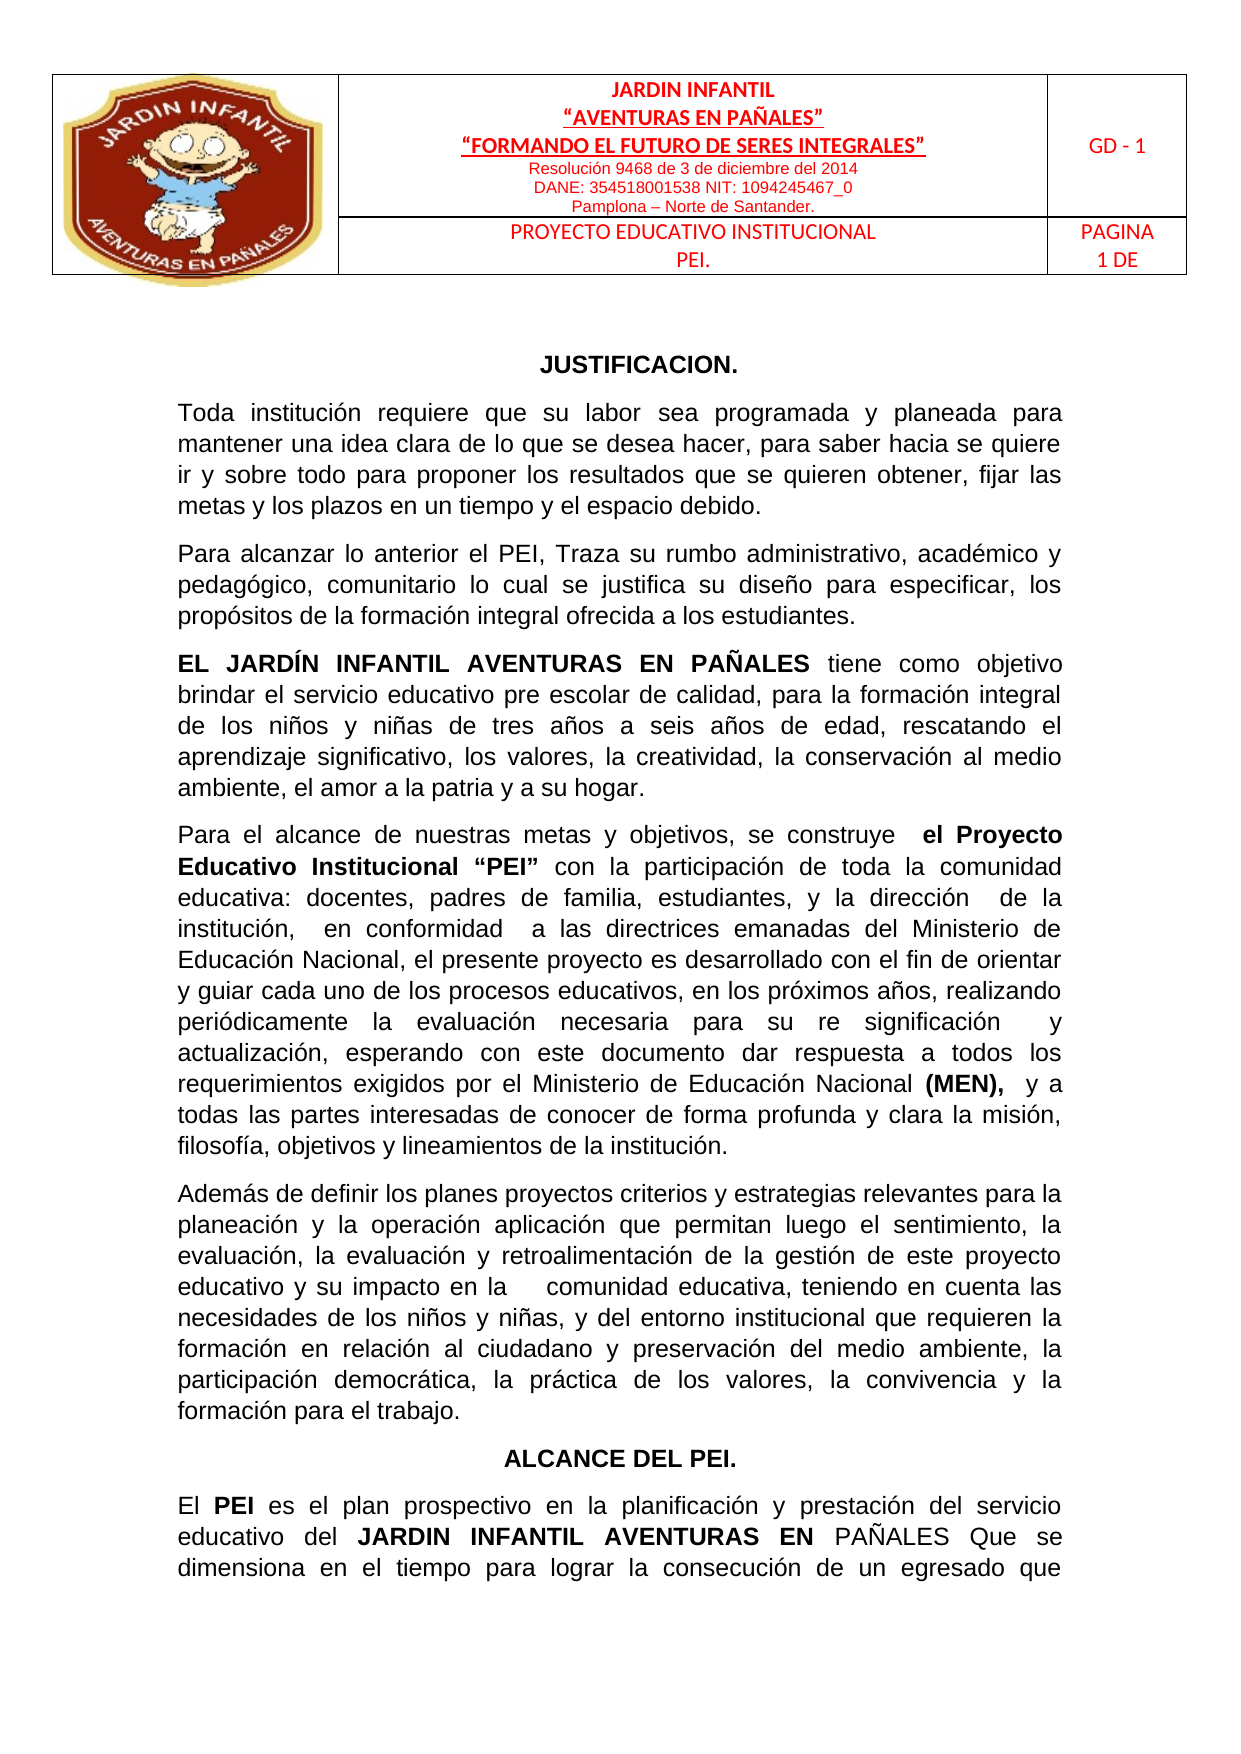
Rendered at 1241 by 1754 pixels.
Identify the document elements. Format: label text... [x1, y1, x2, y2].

text JUSTIFICACION. [215, 350, 1063, 379]
picture [63, 75, 323, 274]
text ALCANCE DEL PEI. [177, 1444, 1063, 1472]
text Para alcanzar lo anterior el PEI, Traza su rumbo administrativo, académico y pedagógico, comunitario lo cual se justifica su diseño para especificar, los propósitos de la formación integral ofrecida a los estudiantes. [177, 539, 1063, 630]
picture [63, 275, 323, 287]
text Toda institución requiere que su labor sea programada y planeada para mantener una idea clara de lo que se desea hacer, para saber hacia se quiere ir y sobre todo para proponer los resultados que se quieren obtener, fijar las metas y los plazos en un tiempo y el espacio debido. [177, 398, 1063, 520]
text EL JARDÍN INFANTIL AVENTURAS EN PAÑALES tiene como objetivo brindar el servicio educativo pre escolar de calidad, para la formación integral de los niños y niñas de tres años a seis años de edad, rescatando el aprendizaje significativo, los valores, la creatividad, la conservación al medio ambiente, el amor a la patria y a su hogar. [177, 649, 1063, 802]
text Para el alcance de nuestras metas y objetivos, se construye el Proyecto Educativo Institucional “PEI” con la participación de toda la comunidad educativa: docentes, padres de familia, estudiantes, y la dirección de la institución, en conformidad a las directrices emanadas del Ministerio de Educación Nacional, el presente proyecto es desarrollado con el fin de orientar y guiar cada uno de los procesos educativos, en los próximos años, realizando periódicamente la evaluación necesaria para su re significación y actualización, esperando con este documento dar respuesta a todos los requerimientos exigidos por el Ministerio de Educación Nacional (MEN), y a todas las partes interesadas de conocer de forma profunda y clara la misión, filosofía, objetivos y lineamientos de la institución. [177, 821, 1063, 1160]
text Además de definir los planes proyectos criterios y estrategias relevantes para la planeación y la operación aplicación que permitan luego el sentimiento, la evaluación, la evaluación y retroalimentación de la gestión de este proyecto educativo y su impacto en la comunidad educativa, teniendo en cuenta las necesidades de los niños y niñas, y del entorno institucional que requieren la formación en relación al ciudadano y preservación del medio ambiente, la participación democrática, la práctica de los valores, la convivencia y la formación para el trabajo. [177, 1179, 1063, 1425]
